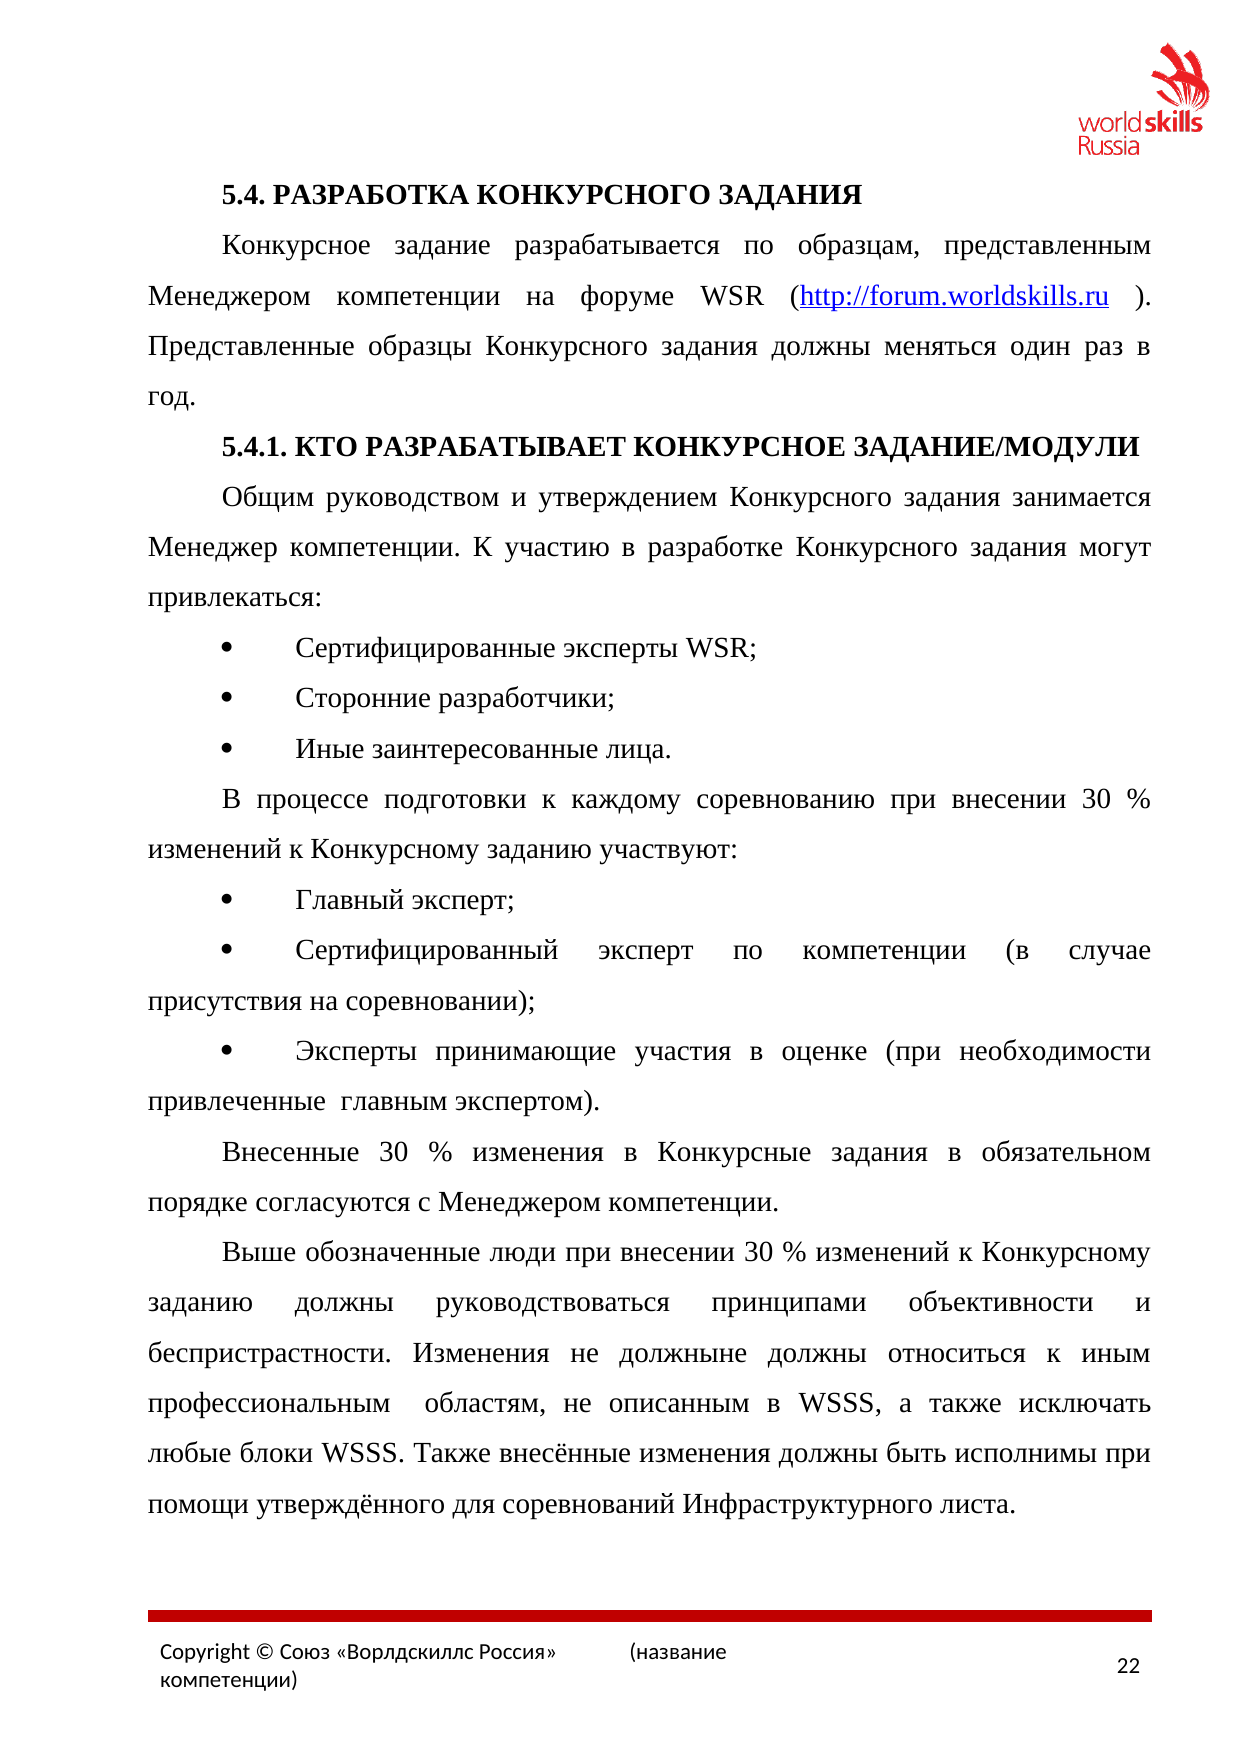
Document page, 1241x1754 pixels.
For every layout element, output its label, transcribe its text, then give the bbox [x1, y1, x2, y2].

text Общим руководством и утверждением Конкурсного задания занимается Менеджер компетенции. К участию в разработке Конкурсного задания могут привлекаться: [148, 479, 1152, 613]
text 5.4. РАЗРАБОТКА КОНКУРСНОГО ЗАДАНИЯ [148, 177, 1152, 211]
subtitle 5.4.1. КТО РАЗРАБАТЫВАЕТ КОНКУРСНОЕ ЗАДАНИЕ/МОДУЛИ [148, 429, 1152, 462]
list Сертифицированные эксперты WSR; [148, 630, 1152, 663]
list Сертифицированный эксперт по компетенции (в случае присутствия на соревновании); [148, 932, 1152, 1016]
list Иные заинтересованные лица. [148, 731, 1152, 764]
list Главный эксперт; [148, 882, 1152, 915]
list Эксперты принимающие участия в оценке (при необходимости привлеченные главным экспертом). [148, 1033, 1152, 1117]
text В процессе подготовки к каждому соревнованию при внесении 30 % изменений к Конкурсному заданию участвуют: [148, 781, 1152, 865]
picture [1078, 42, 1235, 155]
text Конкурсное задание разрабатывается по образцам, представленным Менеджером компетенции на форуме WSR (http://forum.worldskills.ru ). Представленные образцы Конкурсного задания должны меняться один раз в год. [148, 227, 1152, 412]
text Внесенные 30 % изменения в Конкурсные задания в обязательном порядке согласуются с Менеджером компетенции. [148, 1134, 1152, 1217]
list Сторонние разработчики; [148, 680, 1152, 714]
text Выше обозначенные люди при внесении 30 % изменений к Конкурсному заданию должны руководствоваться принципами объективности и беспристрастности. Изменения не должныне должны относиться к иным профессиональным областям, не описанным в WSSS, а также исключать любые блоки WSSS. Также внесённые изменения должны быть исполнимы при помощи утверждённого для соревнований Инфраструктурного листа. [148, 1234, 1152, 1519]
